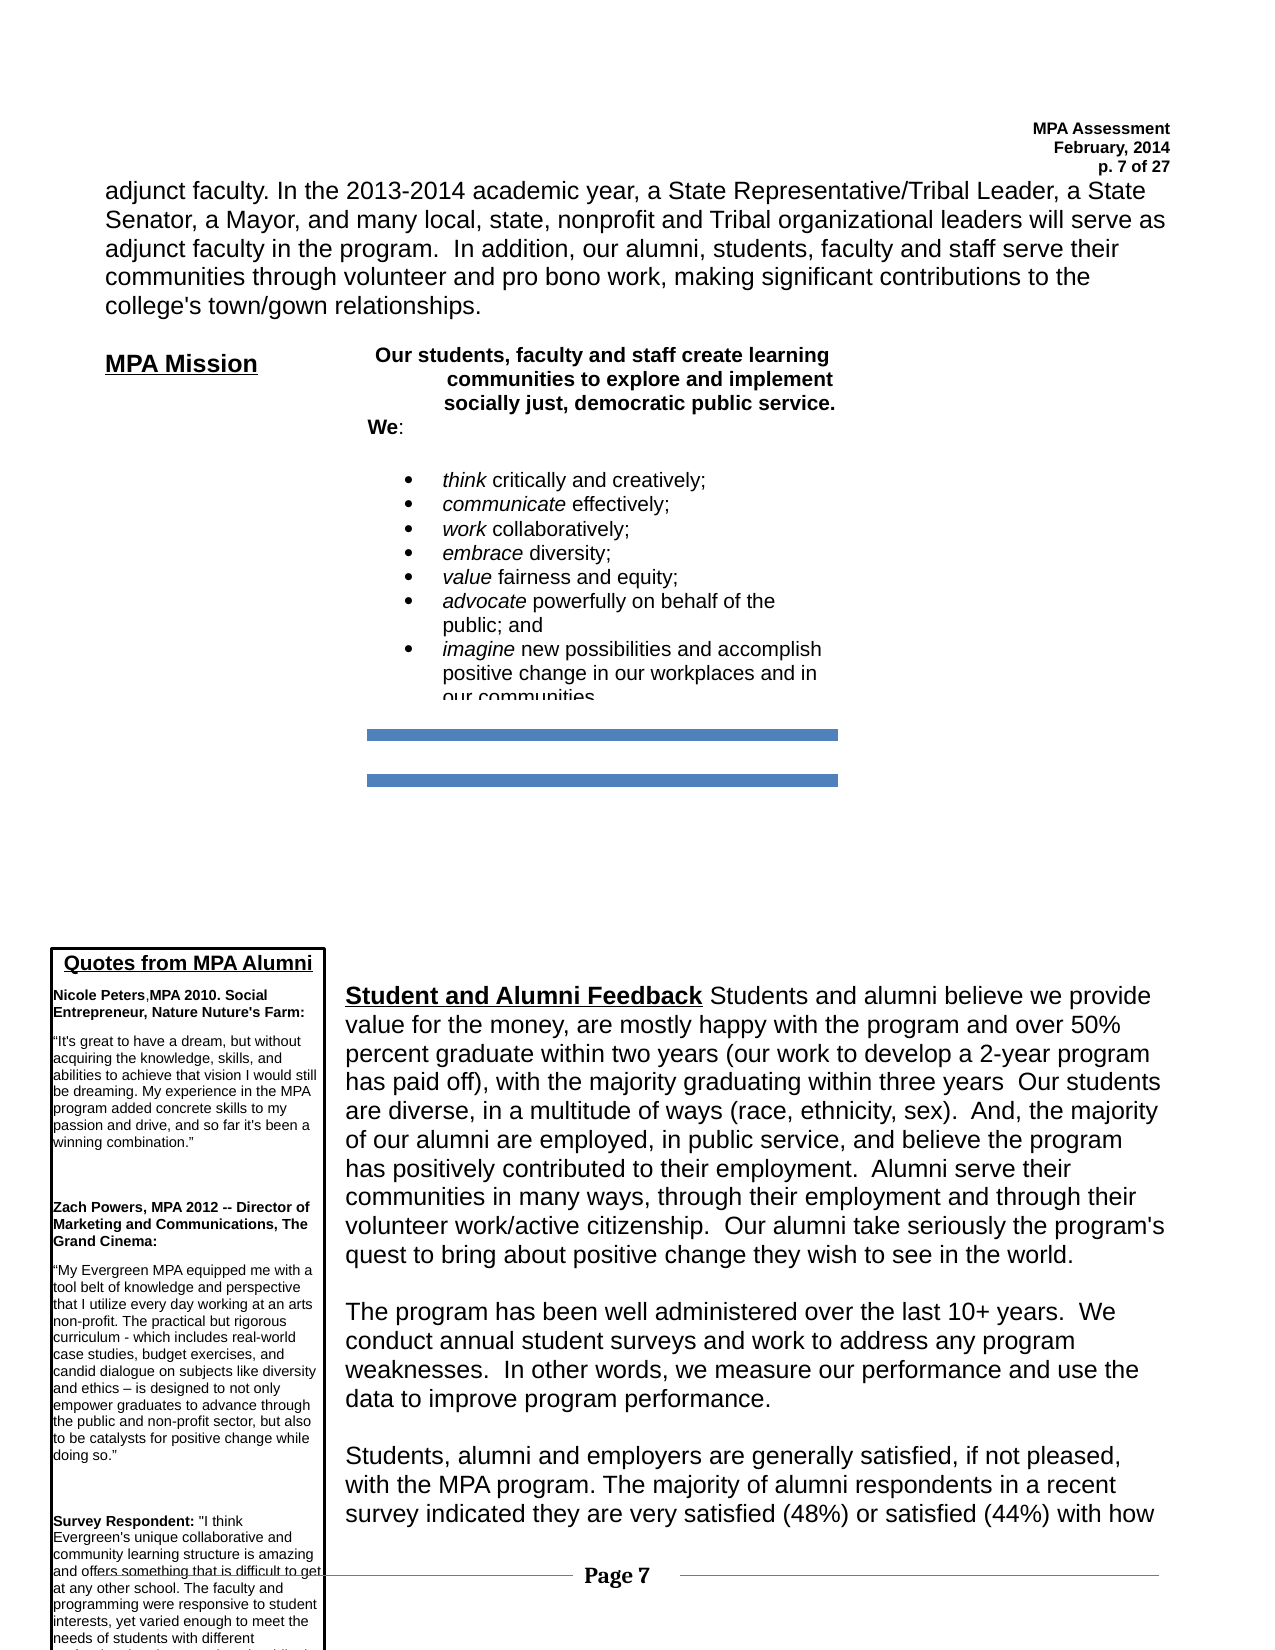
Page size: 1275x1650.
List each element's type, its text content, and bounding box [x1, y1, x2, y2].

text The program has been well administered over the last 10+ years. We conduct annual student surveys and work to address any program weaknesses. In other words, we measure our performance and use the data to improve program performance. [326, 1297, 1170, 1412]
text Student and Alumni Feedback Students and alumni believe we provide value for the money, are mostly happy with the program and over 50% percent graduate within two years (our work to develop a 2-year program has paid off), with the majority graduating within three years Our students are diverse, in a multitude of ways (race, ethnicity, sex). And, the majority of our alumni are employed, in public service, and believe the program has positively contributed to their employment. Alumni serve their communities in many ways, through their employment and through their volunteer work/active citizenship. Our alumni take seriously the program's quest to bring about positive change they wish to see in the world. [326, 981, 1170, 1268]
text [105, 176, 1170, 320]
text The program has been well administered over the last 10+ years. We conduct annual student surveys and work to address any program weaknesses. In other words, we measure our performance and use the data to improve program performance. [105, 1297, 323, 1412]
text MPA Mission [105, 348, 1170, 377]
text Student and Alumni Feedback Students and alumni believe we provide value for the money, are mostly happy with the program and over 50% percent graduate within two years (our work to develop a 2-year program has paid off), with the majority graduating within three years Our students are diverse, in a multitude of ways (race, ethnicity, sex). And, the majority of our alumni are employed, in public service, and believe the program has positively contributed to their employment. Alumni serve their communities in many ways, through their employment and through their volunteer work/active citizenship. Our alumni take seriously the program's quest to bring about positive change they wish to see in the world. [105, 981, 323, 1268]
